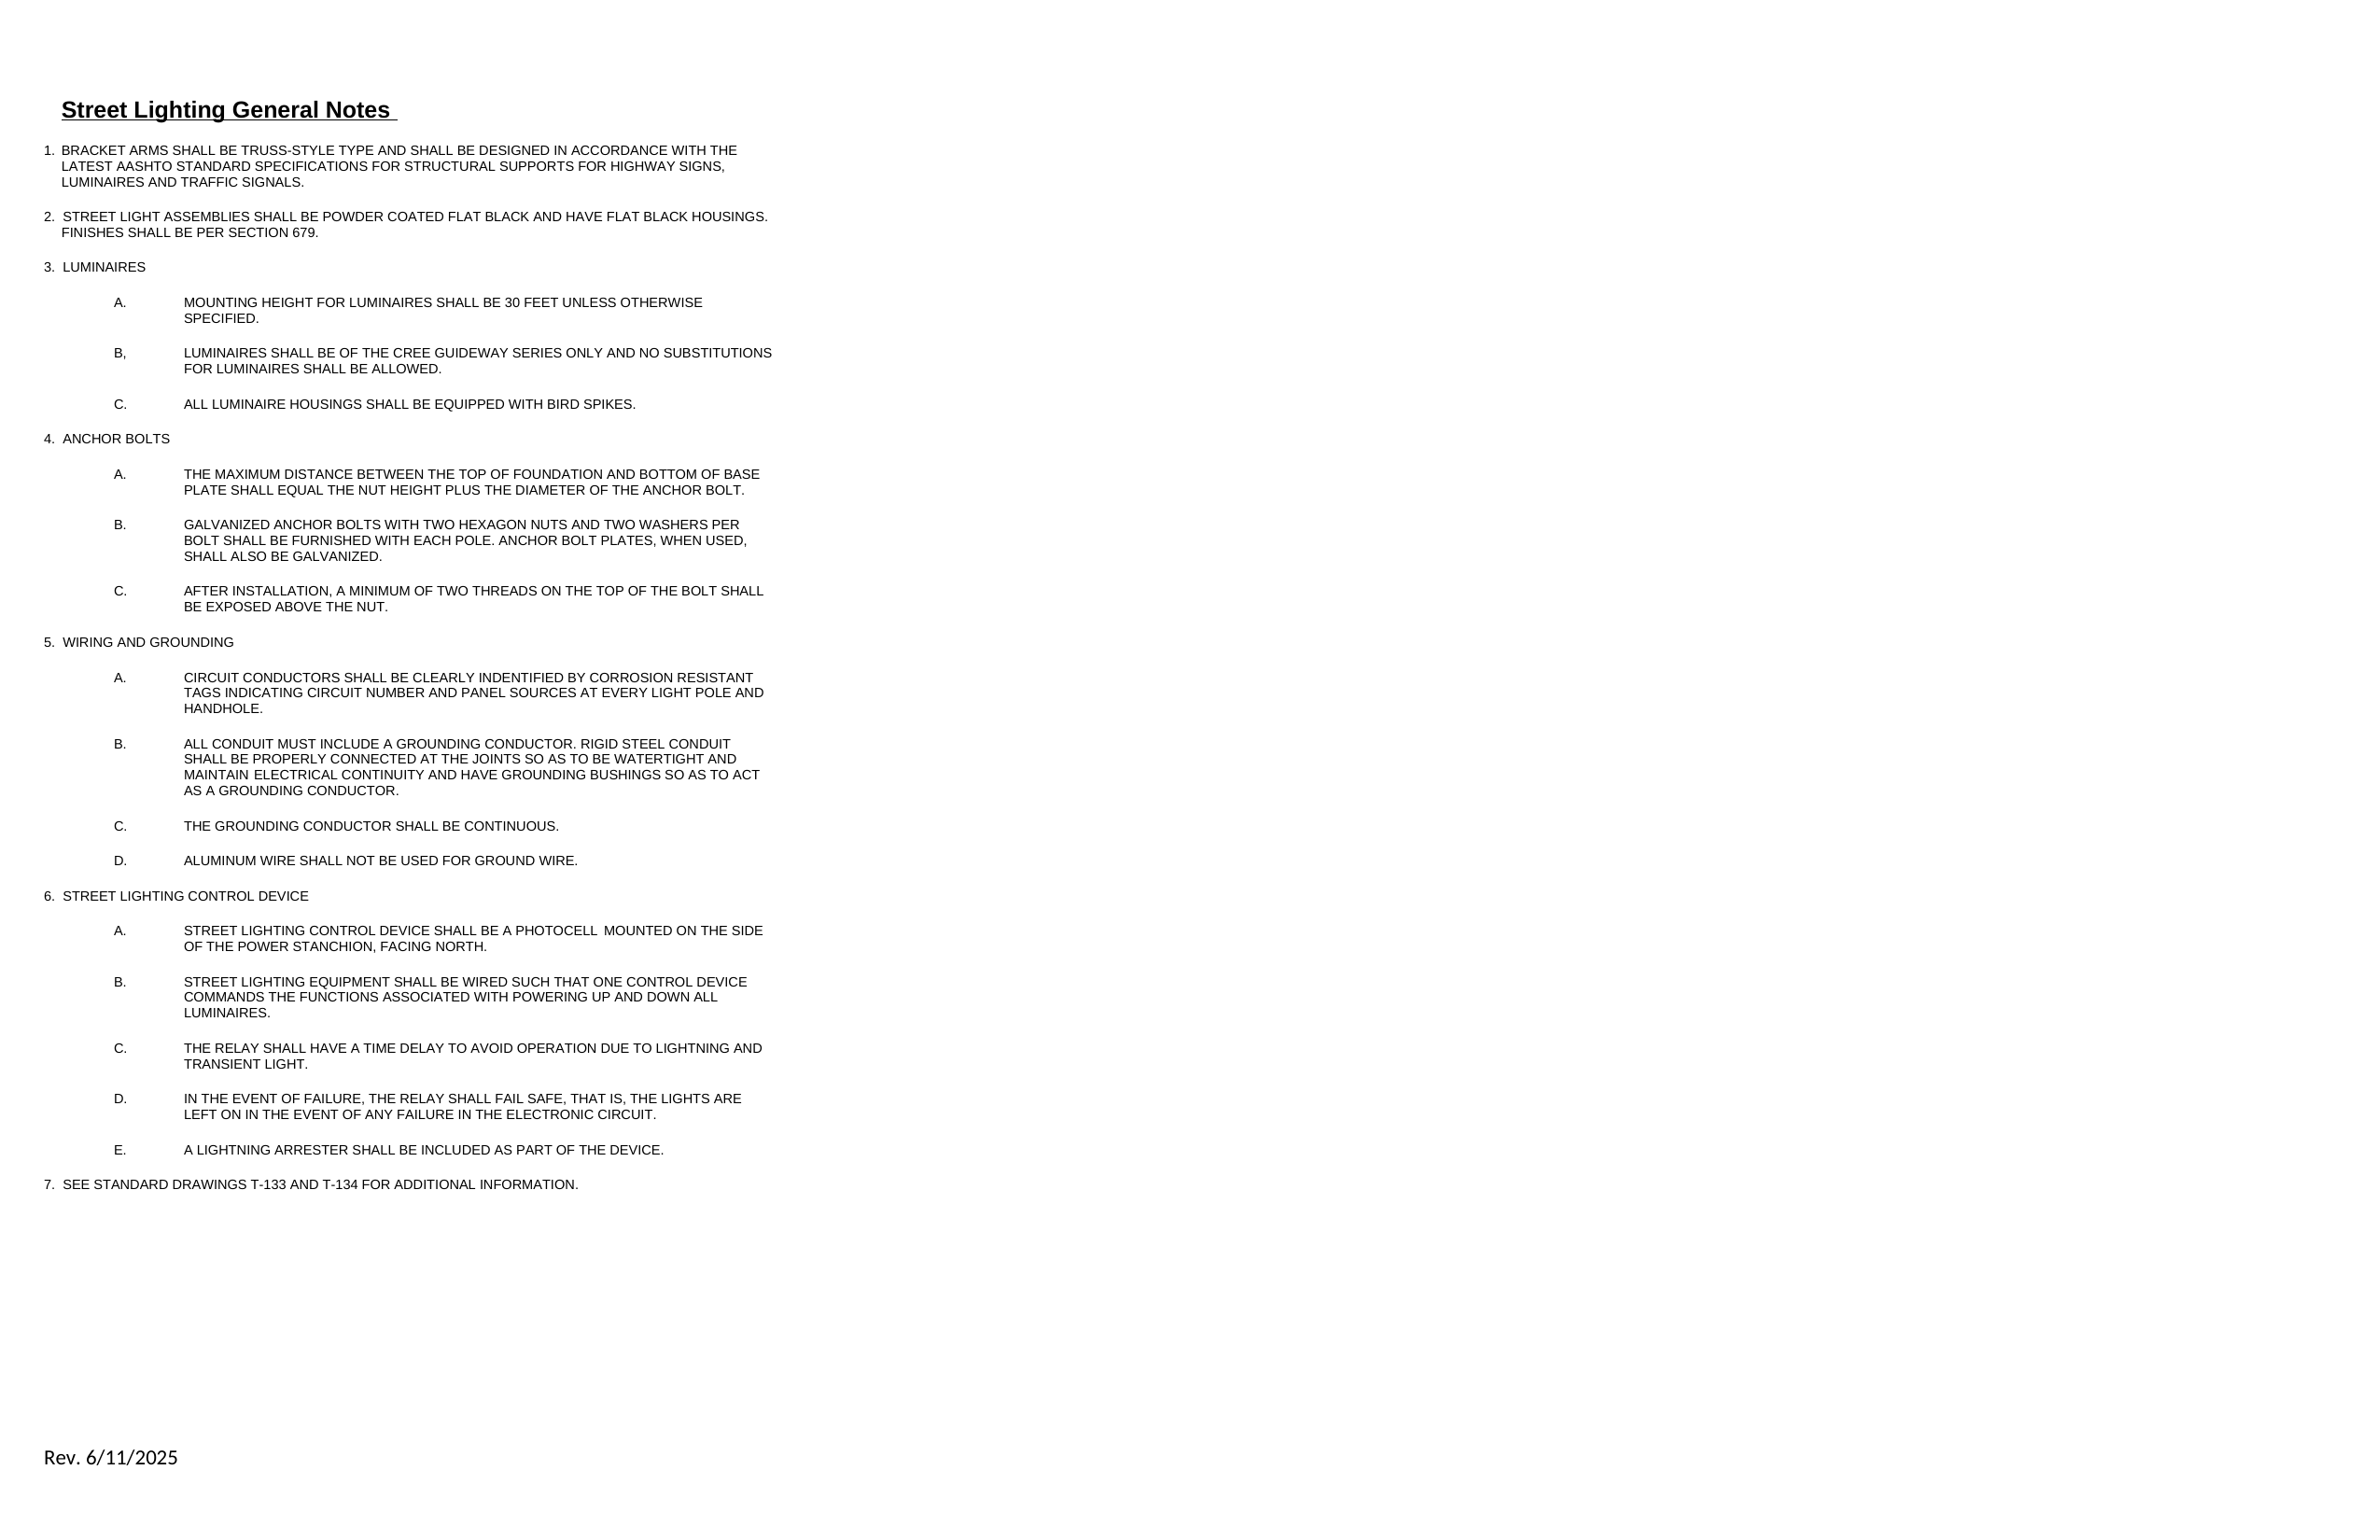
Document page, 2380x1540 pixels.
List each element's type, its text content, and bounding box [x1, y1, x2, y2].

text 6. STREET LIGHTING CONTROL DEVICE [44, 888, 778, 903]
text 1. BRACKET ARMS SHALL BE TRUSS-STYLE TYPE AND SHALL BE DESIGNED IN ACCORDANCE WITH THE LATEST AASHTO STANDARD SPECIFICATIONS FOR STRUCTURAL SUPPORTS FOR HIGHWAY SIGNS, LUMINAIRES AND TRAFFIC SIGNALS. [44, 143, 778, 189]
text 5. WIRING AND GROUNDING [44, 634, 778, 650]
text C. THE GROUNDING CONDUCTOR SHALL BE CONTINUOUS. [114, 818, 778, 833]
text Street Lighting General Notes [62, 96, 778, 123]
text C. ALL LUMINAIRE HOUSINGS SHALL BE EQUIPPED WITH BIRD SPIKES. [44, 396, 778, 412]
text B. GALVANIZED ANCHOR BOLTS WITH TWO HEXAGON NUTS AND TWO WASHERS PER BOLT SHALL BE FURNISHED WITH EACH POLE. ANCHOR BOLT PLATES, WHEN USED, SHALL ALSO BE GALVANIZED. [44, 517, 778, 564]
text D. ALUMINUM WIRE SHALL NOT BE USED FOR GROUND WIRE. [114, 853, 778, 869]
text A. MOUNTING HEIGHT FOR LUMINAIRES SHALL BE 30 FEET UNLESS OTHERWISE SPECIFIED. [114, 295, 778, 326]
text 4. ANCHOR BOLTS [44, 431, 778, 447]
text 2. STREET LIGHT ASSEMBLIES SHALL BE POWDER COATED FLAT BLACK AND HAVE FLAT BLACK HOUSINGS. FINISHES SHALL BE PER SECTION 679. [44, 209, 778, 240]
text E. A LIGHTNING ARRESTER SHALL BE INCLUDED AS PART OF THE DEVICE. [114, 1141, 778, 1157]
text A. STREET LIGHTING CONTROL DEVICE SHALL BE A PHOTOCELL MOUNTED ON THE SIDE OF THE POWER STANCHION, FACING NORTH. [114, 923, 778, 955]
text B, LUMINAIRES SHALL BE OF THE CREE GUIDEWAY SERIES ONLY AND NO SUBSTITUTIONS FOR LUMINAIRES SHALL BE ALLOWED. [114, 345, 778, 377]
text B. ALL CONDUIT MUST INCLUDE A GROUNDING CONDUCTOR. RIGID STEEL CONDUIT SHALL BE PROPERLY CONNECTED AT THE JOINTS SO AS TO BE WATERTIGHT AND MAINTAIN ELECTRICAL CONTINUITY AND HAVE GROUNDING BUSHINGS SO AS TO ACT AS A GROUNDING CONDUCTOR. [114, 735, 778, 798]
text B. STREET LIGHTING EQUIPMENT SHALL BE WIRED SUCH THAT ONE CONTROL DEVICE COMMANDS THE FUNCTIONS ASSOCIATED WITH POWERING UP AND DOWN ALL LUMINAIRES. [114, 973, 778, 1021]
text C. AFTER INSTALLATION, A MINIMUM OF TWO THREADS ON THE TOP OF THE BOLT SHALL BE EXPOSED ABOVE THE NUT. [44, 583, 778, 615]
text A. THE MAXIMUM DISTANCE BETWEEN THE TOP OF FOUNDATION AND BOTTOM OF BASE PLATE SHALL EQUAL THE NUT HEIGHT PLUS THE DIAMETER OF THE ANCHOR BOLT. [44, 467, 778, 497]
text 3. LUMINAIRES [44, 259, 778, 275]
text C. THE RELAY SHALL HAVE A TIME DELAY TO AVOID OPERATION DUE TO LIGHTNING AND TRANSIENT LIGHT. [114, 1040, 778, 1071]
text A. CIRCUIT CONDUCTORS SHALL BE CLEARLY INDENTIFIED BY CORROSION RESISTANT TAGS INDICATING CIRCUIT NUMBER AND PANEL SOURCES AT EVERY LIGHT POLE AND HANDHOLE. [114, 669, 778, 716]
text D. IN THE EVENT OF FAILURE, THE RELAY SHALL FAIL SAFE, THAT IS, THE LIGHTS ARE LEFT ON IN THE EVENT OF ANY FAILURE IN THE ELECTRONIC CIRCUIT. [114, 1091, 778, 1122]
text 7. SEE STANDARD DRAWINGS T-133 AND T-134 FOR ADDITIONAL INFORMATION. [44, 1177, 778, 1193]
